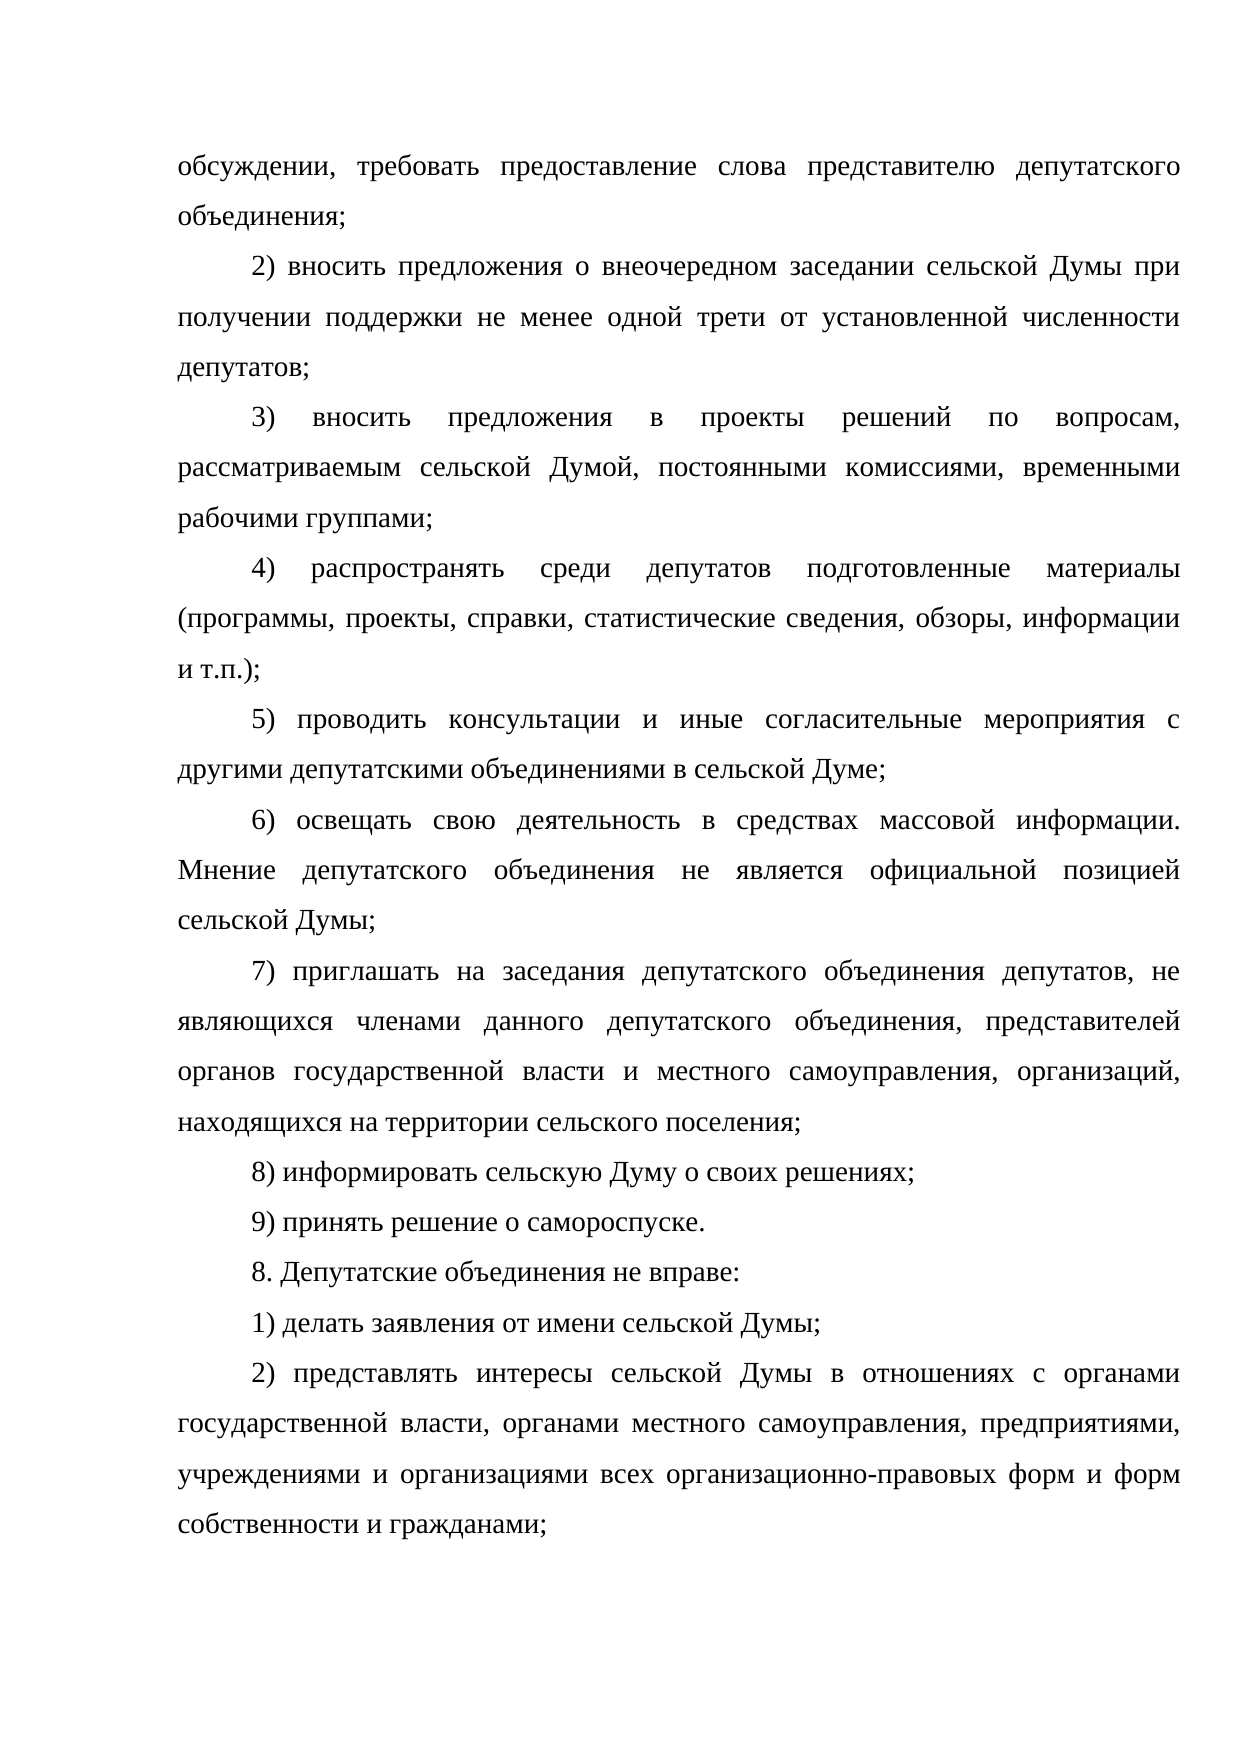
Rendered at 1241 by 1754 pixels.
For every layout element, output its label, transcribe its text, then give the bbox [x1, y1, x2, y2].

text 3) вносить предложения в проекты решений по вопросам, рассматриваемым сельской Думой, постоянными комиссиями, временными рабочими группами; [177, 399, 1181, 533]
text 2) вносить предложения о внеочередном заседании сельской Думы при получении поддержки не менее одной трети от установленной численности депутатов; [177, 248, 1181, 382]
text 4) распространять среди депутатов подготовленные материалы (программы, проекты, справки, статистические сведения, обзоры, информации и т.п.); [177, 550, 1181, 684]
text 1) делать заявления от имени сельской Думы; [177, 1305, 1181, 1338]
text 8) информировать сельскую Думу о своих решениях; [177, 1154, 1181, 1187]
text 5) проводить консультации и иные согласительные мероприятия с другими депутатскими объединениями в сельской Думе; [177, 701, 1181, 785]
text 2) представлять интересы сельской Думы в отношениях с органами государственной власти, органами местного самоуправления, предприятиями, учреждениями и организациями всех организационно-правовых форм и форм собственности и гражданами; [177, 1355, 1181, 1540]
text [177, 148, 1181, 232]
text 8. Депутатские объединения не вправе: [177, 1254, 1181, 1288]
text 9) принять решение о самороспуске. [177, 1204, 1181, 1238]
text 6) освещать свою деятельность в средствах массовой информации. Мнение депутатского объединения не является официальной позицией сельской Думы; [177, 802, 1181, 936]
text 7) приглашать на заседания депутатского объединения депутатов, не являющихся членами данного депутатского объединения, представителей органов государственной власти и местного самоуправления, организаций, находящихся на территории сельского поселения; [177, 953, 1181, 1137]
